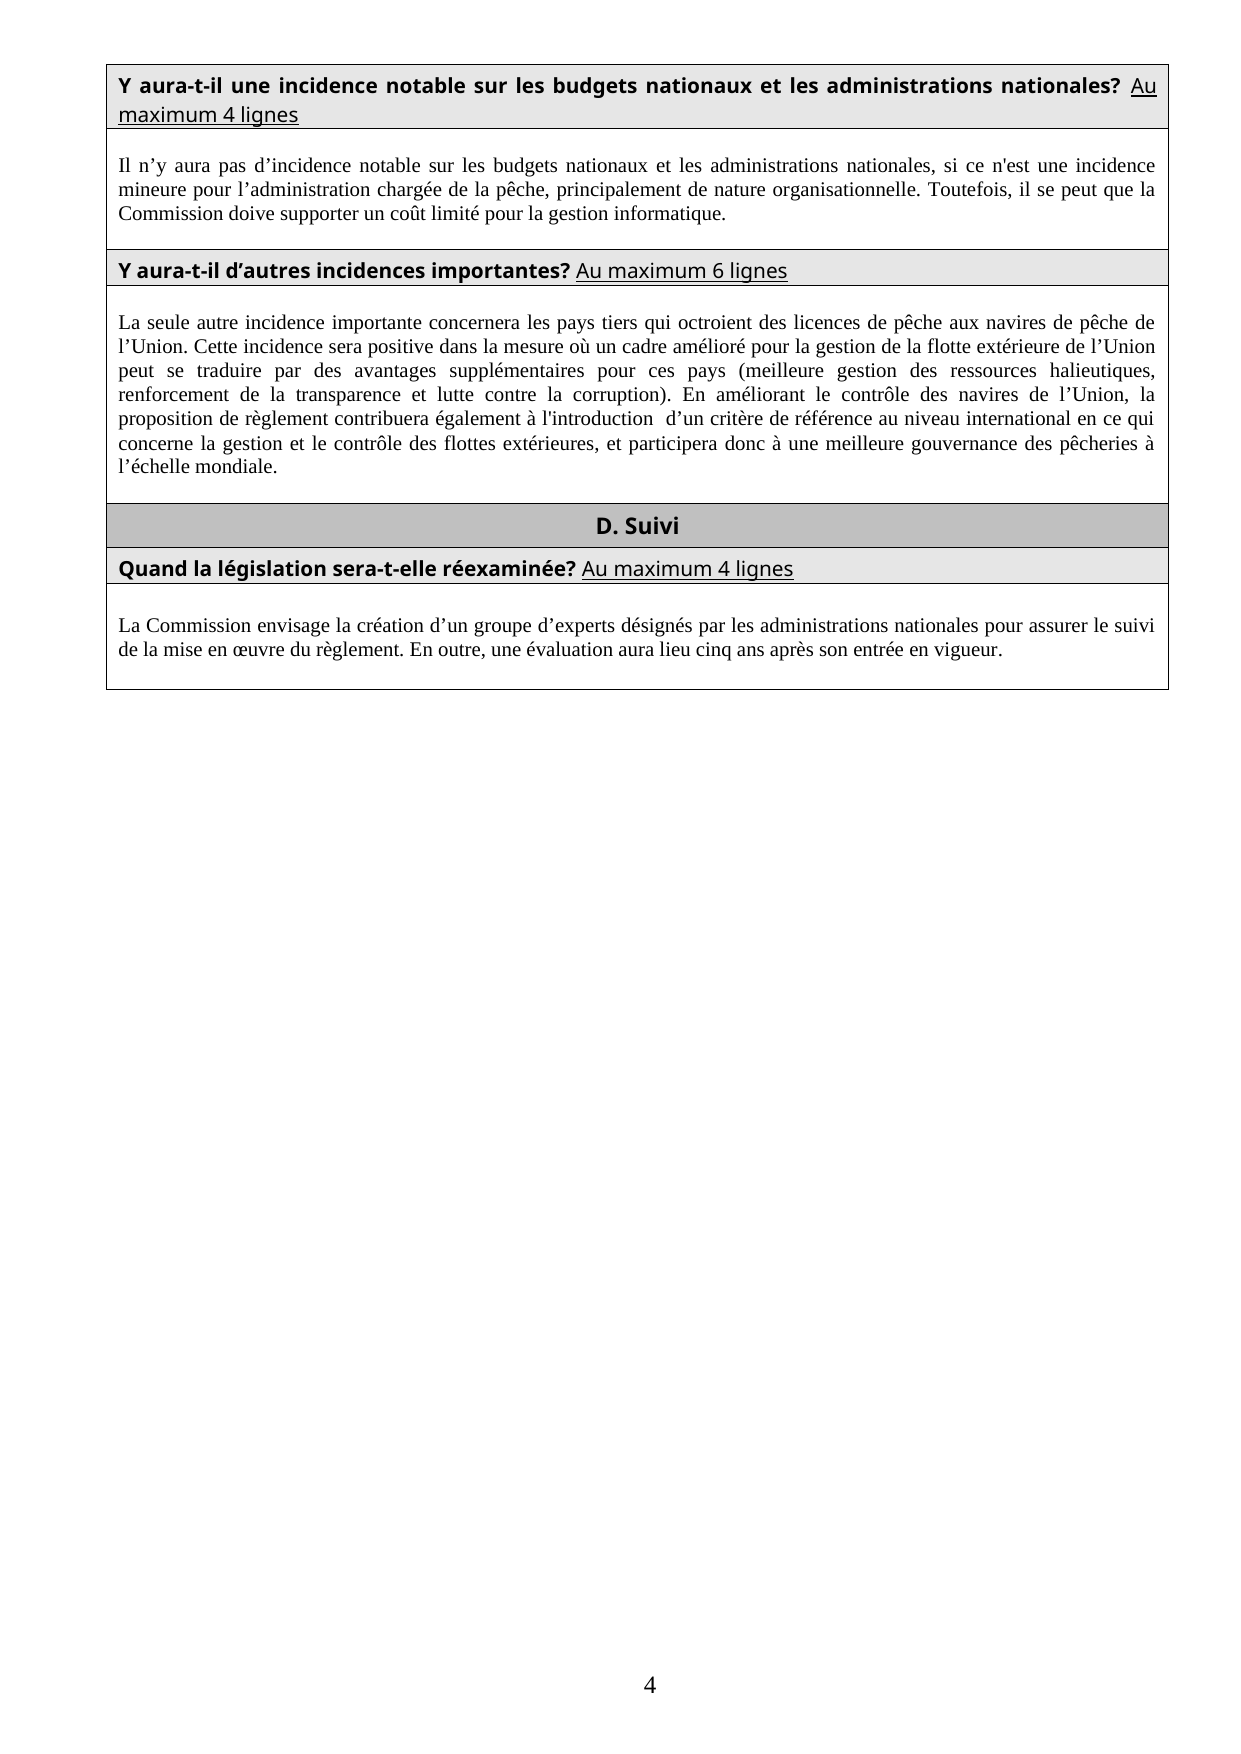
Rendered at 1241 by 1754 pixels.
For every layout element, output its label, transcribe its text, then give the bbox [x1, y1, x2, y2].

table_cell La Commission envisage la création d’un groupe d’experts désignés par les administrations nationales pour assurer le suivi de la mise en œuvre du règlement. En outre, une évaluation aura lieu cinq ans après son entrée en vigueur. [107, 584, 1168, 689]
table_cell D. Suivi [107, 504, 1168, 547]
table_cell La seule autre incidence importante concernera les pays tiers qui octroient des licences de pêche aux navires de pêche de l’Union. Cette incidence sera positive dans la mesure où un cadre amélioré pour la gestion de la flotte extérieure de l’Union peut se traduire par des avantages supplémentaires pour ces pays (meilleure gestion des ressources halieutiques, renforcement de la transparence et lutte contre la corruption). En améliorant le contrôle des navires de l’Union, la proposition de règlement contribuera également à l'introduction d’un critère de référence au niveau international en ce qui concerne la gestion et le contrôle des flottes extérieures, et participera donc à une meilleure gouvernance des pêcheries à l’échelle mondiale. [107, 286, 1168, 502]
table_cell Il n’y aura pas d’incidence notable sur les budgets nationaux et les administrations nationales, si ce n'est une incidence mineure pour l’administration chargée de la pêche, principalement de nature organisationnelle. Toutefois, il se peut que la Commission doive supporter un coût limité pour la gestion informatique. [107, 129, 1168, 249]
table_cell Quand la législation sera-t-elle réexaminée? Au maximum 4 lignes [107, 548, 1168, 583]
table_cell Y aura-t-il une incidence notable sur les budgets nationaux et les administrations nationales? Au maximum 4 lignes [107, 65, 1168, 128]
table_cell Y aura-t-il d’autres incidences importantes? Au maximum 6 lignes [107, 250, 1168, 285]
